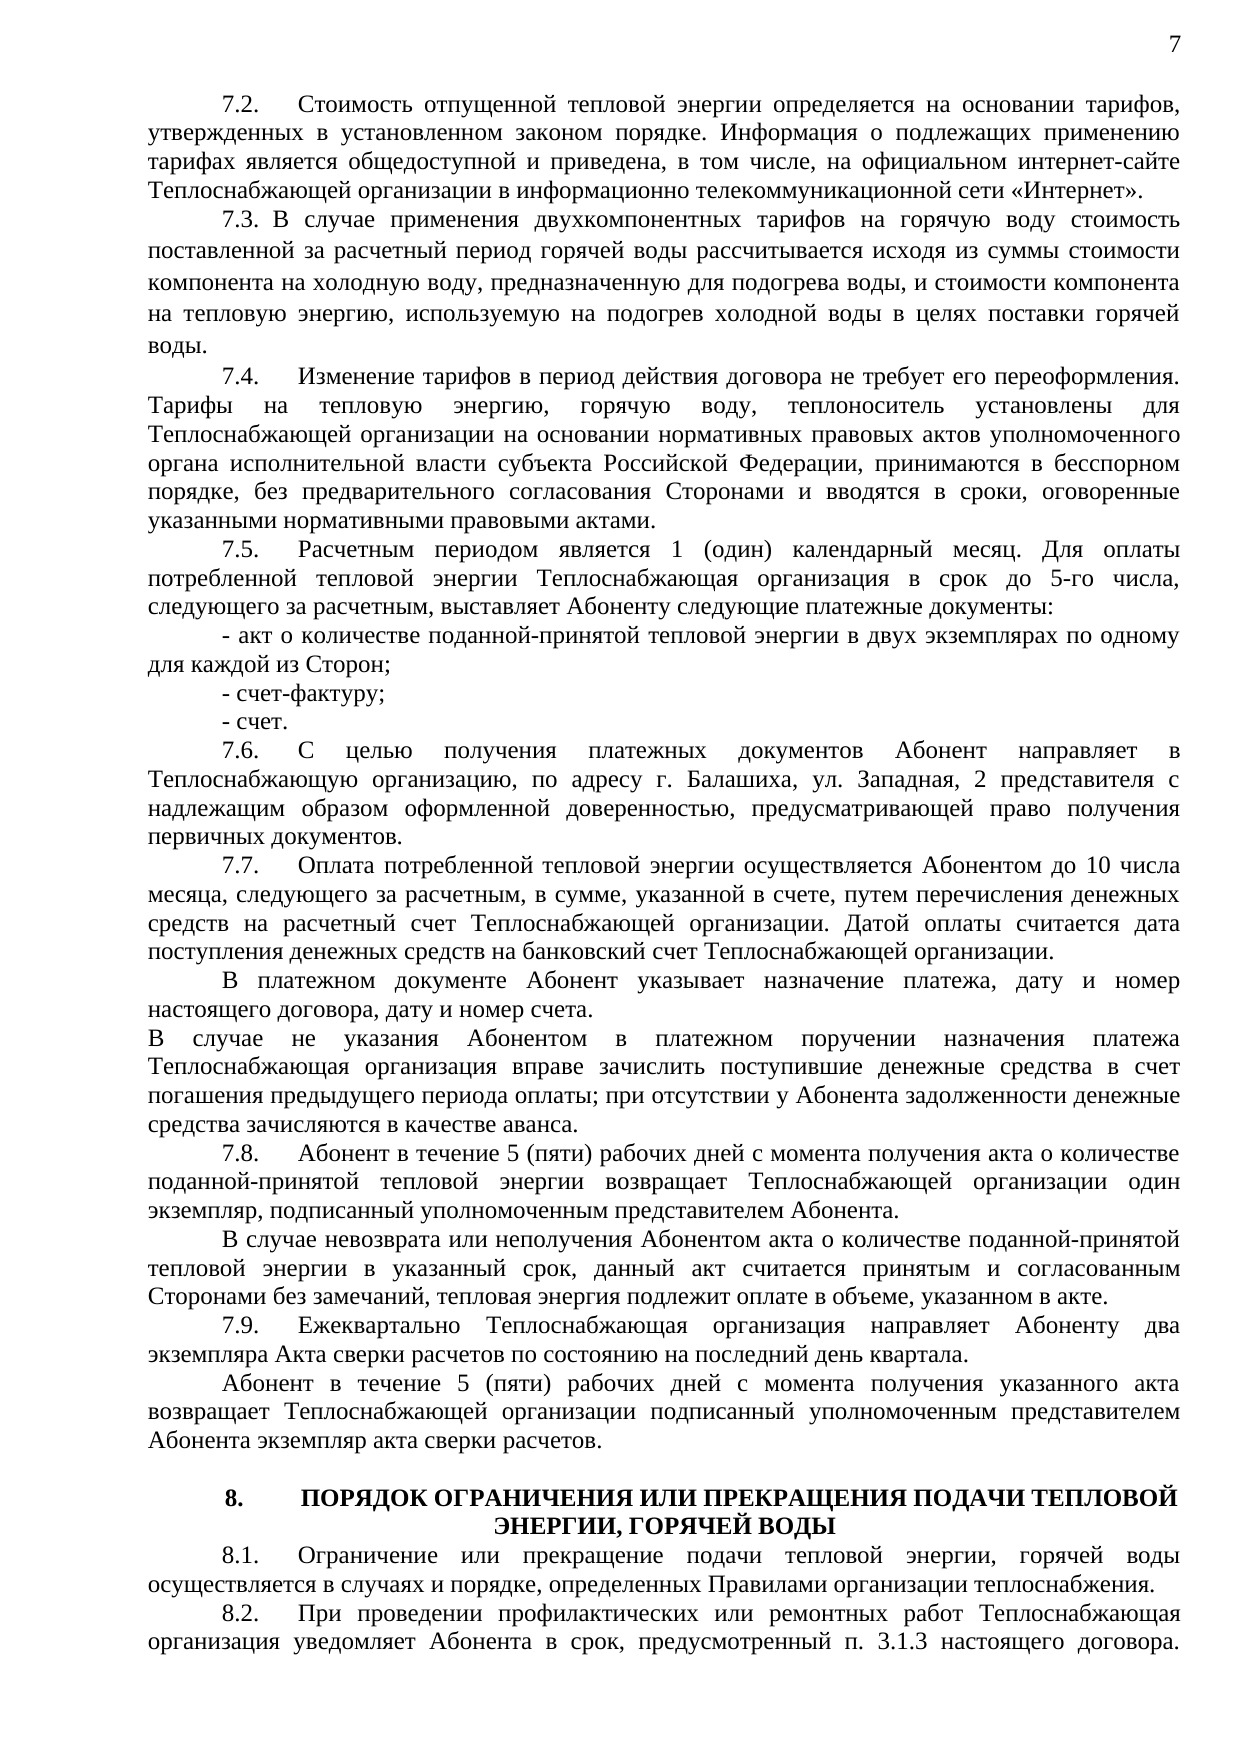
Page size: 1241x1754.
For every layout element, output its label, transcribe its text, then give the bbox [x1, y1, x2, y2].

list Стоимость поставленных тепловой энергии, горячей воды определяется по каждому объекту Абонента в каждый расчетный период исходя из действующих в соответствующий расчетный период тарифов (цен) на тепловую энергию, горячую воду и объемов поставленных тепловой энергии, горячей воды. [148, 89, 1181, 204]
list Оплата потребленной тепловой энергии осуществляется Абонентом до 10 числа месяца, следующего за расчетным, в сумме, указанной в счете, путем перечисления денежных средств на расчетный счет Теплоснабжающей организации. Датой оплаты считается дата поступления денежных средств на банковский счет Теплоснабжающей организации. [148, 965, 1181, 1080]
text В платежном документе Абонент указывает назначение платежа, дату и номер настоящего договора, дату и номер счета. [148, 1080, 1181, 1138]
list ПОРЯДОК ОГРАНИЧЕНИЯ ИЛИ ПРЕКРАЩЕНИЯ ПОДАЧИ ТЕПЛОВОЙ ЭНЕРГИИ, ГОРЯЧЕЙ ВОДЫ [148, 1598, 1181, 1655]
list С целью получения платежных документов Абонент направляет в Теплоснабжающую организацию, по адресу г. Балашиха, ул. Западная, 2 представителя с надлежащим образом оформленной доверенностью, предусматривающей право получения первичных документов. [148, 850, 1181, 965]
list Стоимость отпущенной тепловой энергии определяется на основании тарифов, утвержденных в установленном законом порядке. Информация о подлежащих применению тарифах является общедоступной и приведена, в том числе, на официальном интернет-сайте Теплоснабжающей организации в информационно телекоммуникационной сети «Интернет». [148, 204, 1181, 319]
list Изменение тарифов в период действия договора не требует его переоформления. Тарифы на тепловую энергию, горячую воду, теплоноситель установлены для Теплоснабжающей организации на основании нормативных правовых актов уполномоченного органа исполнительной власти субъекта Российской Федерации, принимаются в бесспорном порядке, без предварительного согласования Сторонами и вводятся в сроки, оговоренные указанными нормативными правовыми актами. [148, 476, 1181, 649]
text - счет. [148, 821, 1181, 850]
list Расчетным периодом является 1 (один) календарный месяц. Для оплаты потребленной тепловой энергии Теплоснабжающая организация в срок до 5-го числа, следующего за расчетным, выставляет Абоненту следующие платежные документы: [148, 649, 1181, 735]
text - акт о количестве поданной-принятой тепловой энергии в двух экземплярах по одному для каждой из Сторон; [148, 735, 1181, 793]
text В случае невозврата или неполучения Абонентом акта о количестве поданной-принятой тепловой энергии в указанный срок, данный акт считается принятым и согласованным Сторонами без замечаний, тепловая энергия подлежит оплате в объеме, указанном в акте. [148, 1339, 1181, 1425]
text В случае не указания Абонентом в платежном поручении назначения платежа Теплоснабжающая организация вправе зачислить поступившие денежные средства в счет погашения предыдущего периода оплаты; при отсутствии у Абонента задолженности денежные средства зачисляются в качестве аванса. [148, 1138, 1181, 1253]
list Ежеквартально Теплоснабжающая организация направляет Абоненту два экземпляра Акта сверки расчетов по состоянию на последний день квартала. [148, 1425, 1181, 1483]
text - счет-фактуру; [148, 793, 1181, 821]
text Абонент в течение 5 (пяти) рабочих дней с момента получения указанного акта возвращает Теплоснабжающей организации подписанный уполномоченным представителем Абонента экземпляр акта сверки расчетов. [148, 1483, 1181, 1569]
list Абонент в течение 5 (пяти) рабочих дней с момента получения акта о количестве поданной-принятой тепловой энергии возвращает Теплоснабжающей организации один экземпляр, подписанный уполномоченным представителем Абонента. [148, 1253, 1181, 1339]
list В случае применения двухкомпонентных тарифов на горячую воду стоимость поставленной за расчетный период горячей воды рассчитывается исходя из суммы стоимости компонента на холодную воду, предназначенную для подогрева воды, и стоимости компонента на тепловую энергию, используемую на подогрев холодной воды в целях поставки горячей воды. [148, 319, 1181, 474]
